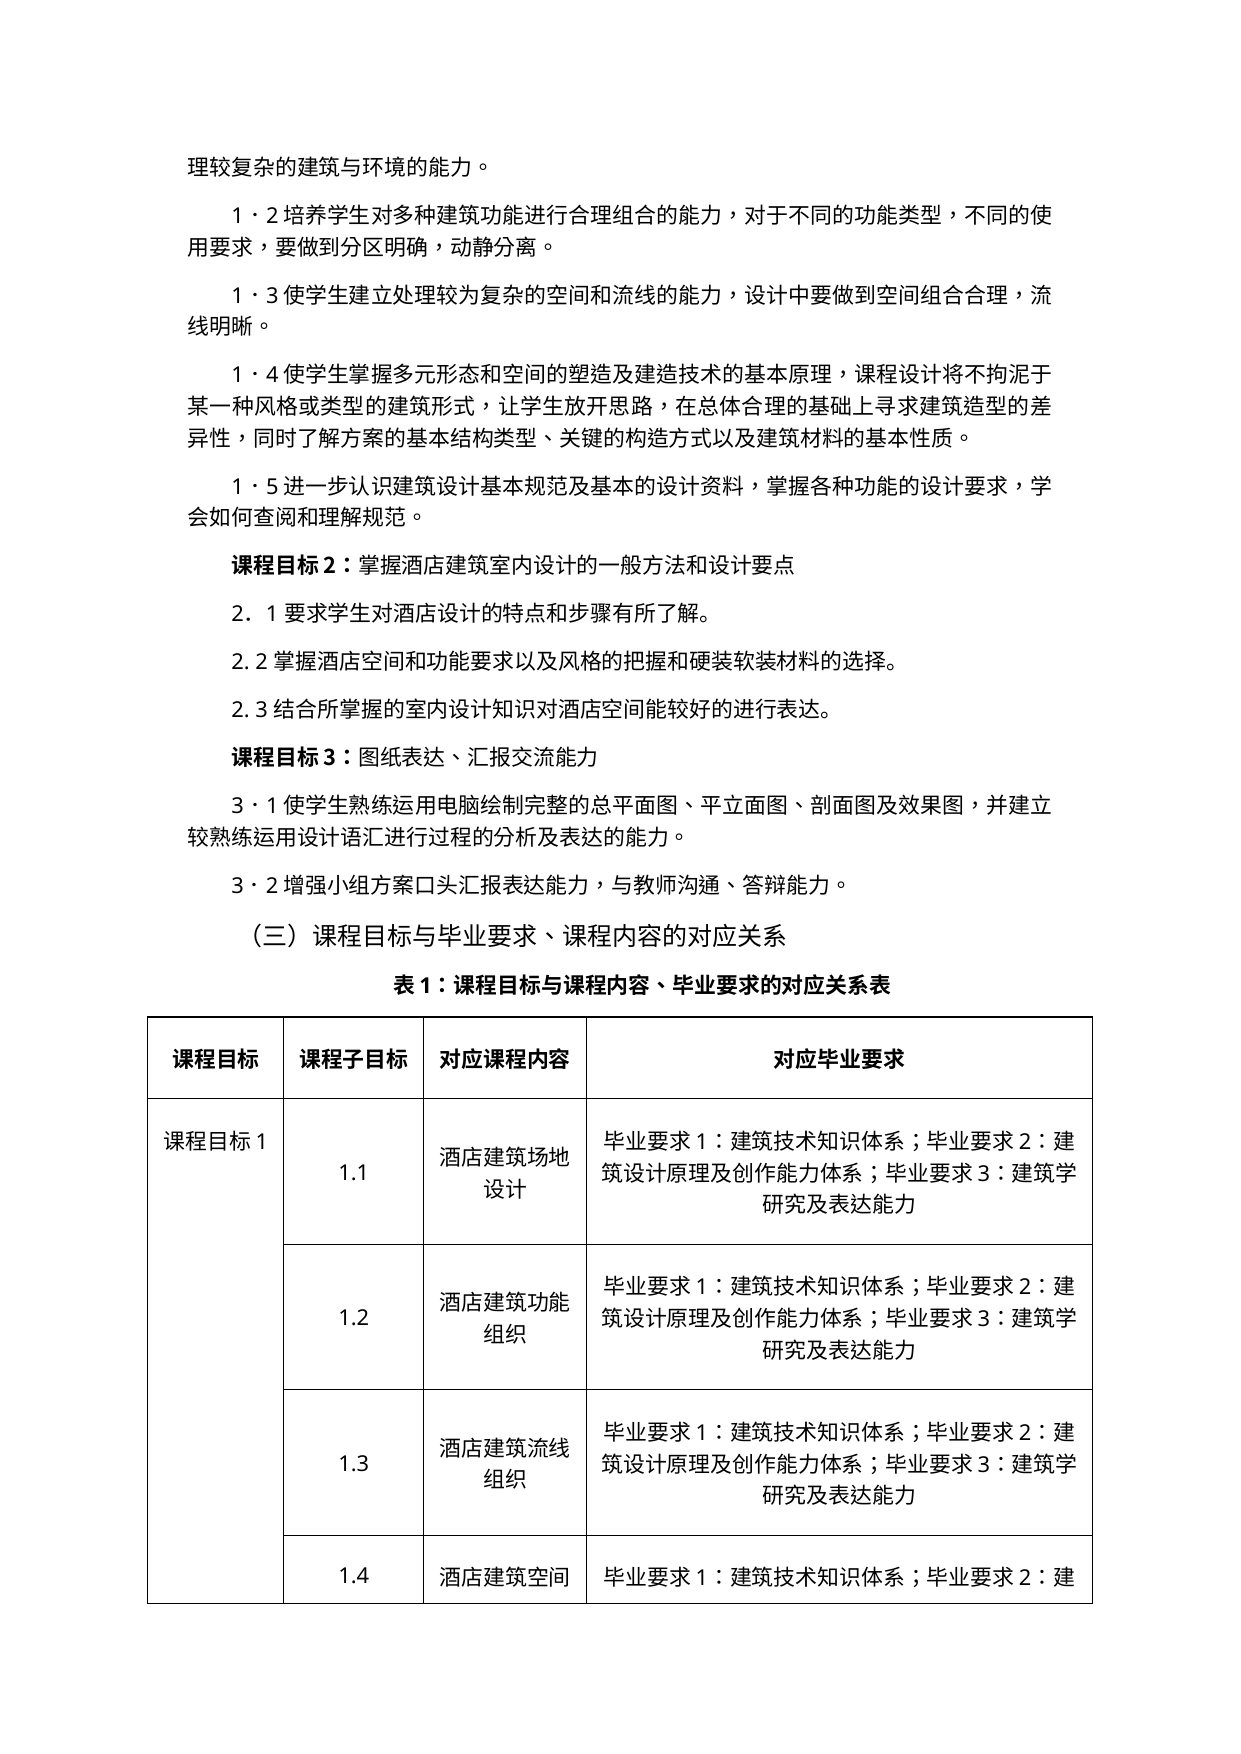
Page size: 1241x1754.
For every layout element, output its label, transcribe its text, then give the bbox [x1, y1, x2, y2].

table_header 对应毕业要求 [587, 1018, 1092, 1098]
table_cell 1.1 [284, 1099, 423, 1244]
table_header 课程子目标 [284, 1018, 423, 1098]
table_header 对应课程内容 [424, 1018, 586, 1098]
table_cell 酒店建筑功能组织 [424, 1245, 586, 1389]
table_cell 毕业要求1：建筑技术知识体系；毕业要求2：建筑设计原理及创作能力体系；毕业要求3：建筑学研究及表达能力 [587, 1099, 1092, 1244]
table_cell 1.2 [284, 1245, 423, 1389]
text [187, 150, 1053, 182]
table_cell 1.3 [284, 1390, 423, 1534]
table_cell 酒店建筑空间形态、结构及造型设计 [424, 1536, 586, 1603]
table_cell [587, 1245, 1092, 1389]
text 3．2 增强小组方案口头汇报表达能力，与教师沟通、答辩能力。 [187, 868, 1053, 900]
text 课程目标3：图纸表达、汇报交流能力 [187, 740, 1053, 772]
text 课程目标2：掌握酒店建筑室内设计的一般方法和设计要点 [187, 548, 1053, 580]
table_cell 酒店建筑场地设计 [424, 1099, 586, 1244]
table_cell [587, 1390, 1092, 1534]
table_cell 酒店建筑流线组织 [424, 1390, 586, 1534]
text 1．5进一步认识建筑设计基本规范及基本的设计资料，掌握各种功能的设计要求，学会如何查阅和理解规范。 [187, 469, 1053, 532]
table_cell 1.4 [284, 1536, 423, 1603]
text 3．1使学生熟练运用电脑绘制完整的总平面图、平立面图、剖面图及效果图，并建立较熟练运用设计语汇进行过程的分析及表达的能力。 [187, 788, 1053, 852]
text 1．3使学生建立处理较为复杂的空间和流线的能力，设计中要做到空间组合合理，流线明晰。 [187, 278, 1053, 341]
table_header 课程目标 [148, 1018, 283, 1098]
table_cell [587, 1536, 1092, 1603]
text 2．1 要求学生对酒店设计的特点和步骤有所了解。 [187, 596, 1053, 628]
text 1．2培养学生对多种建筑功能进行合理组合的能力，对于不同的功能类型，不同的使用要求，要做到分区明确，动静分离。 [187, 198, 1053, 261]
table_cell 课程目标1 [148, 1099, 283, 1603]
text 2. 2 掌握酒店空间和功能要求以及风格的把握和硬装软装材料的选择。 [187, 644, 1053, 676]
text 2. 3 结合所掌握的室内设计知识对酒店空间能较好的进行表达。 [187, 692, 1053, 724]
text 1．4使学生掌握多元形态和空间的塑造及建造技术的基本原理，课程设计将不拘泥于某一种风格或类型的建筑形式，让学生放开思路，在总体合理的基础上寻求建筑造型的差异性，同时了解方案的基本结构类型、关键的构造方式以及建筑材料的基本性质。 [187, 357, 1053, 452]
text 表1：课程目标与课程内容、毕业要求的对应关系表 [187, 968, 1053, 1000]
text （三）课程目标与毕业要求、课程内容的对应关系 [187, 916, 1053, 952]
